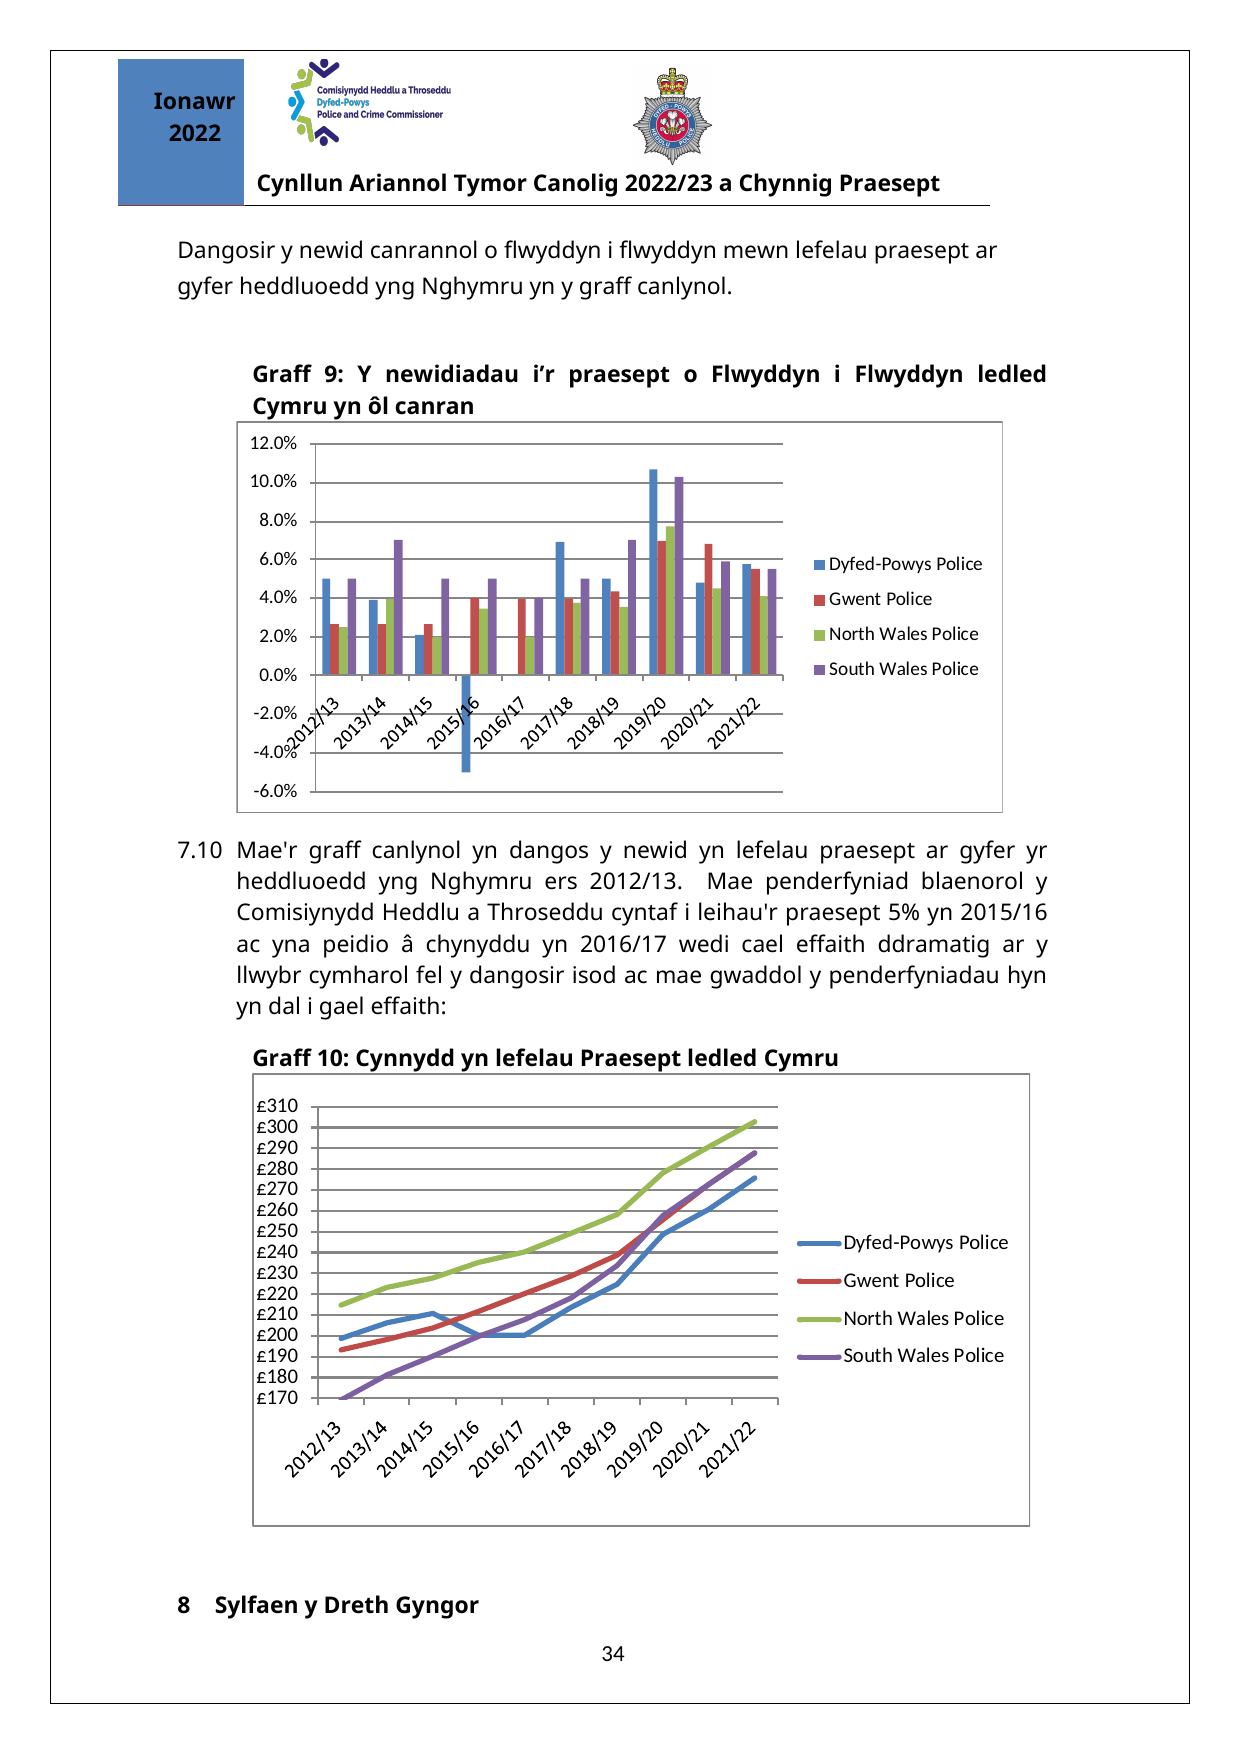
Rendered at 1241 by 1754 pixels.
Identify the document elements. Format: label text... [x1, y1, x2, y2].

text Dangosir y newid canrannol o flwyddyn i flwyddyn mewn lefelau praesept ar gyfer heddluoedd yng Nghymru yn y graff canlynol. [177, 234, 1048, 302]
text Graff 10: Cynnydd yn lefelau Praesept ledled Cymru [252, 1042, 1048, 1073]
text Graff 9: Y newidiadau i’r praesept o Flwyddyn i Flwyddyn ledled Cymru yn ôl canran [252, 358, 1048, 421]
picture [288, 59, 451, 146]
picture [631, 66, 714, 167]
text 7.10 Mae'r graff canlynol yn dangos y newid yn lefelau praesept ar gyfer yr heddluoedd yng Nghymru ers 2012/13. Mae penderfyniad blaenorol y Comisiynydd Heddlu a Throseddu cyntaf i leihau'r praesept 5% yn 2015/16 ac yna peidio â chynyddu yn 2016/17 wedi cael effaith ddramatig ar y llwybr cymharol fel y dangosir isod ac mae gwaddol y penderfyniadau hyn yn dal i gael effaith: [177, 834, 1048, 1021]
list Sylfaen y Dreth Gyngor [177, 1589, 1048, 1620]
